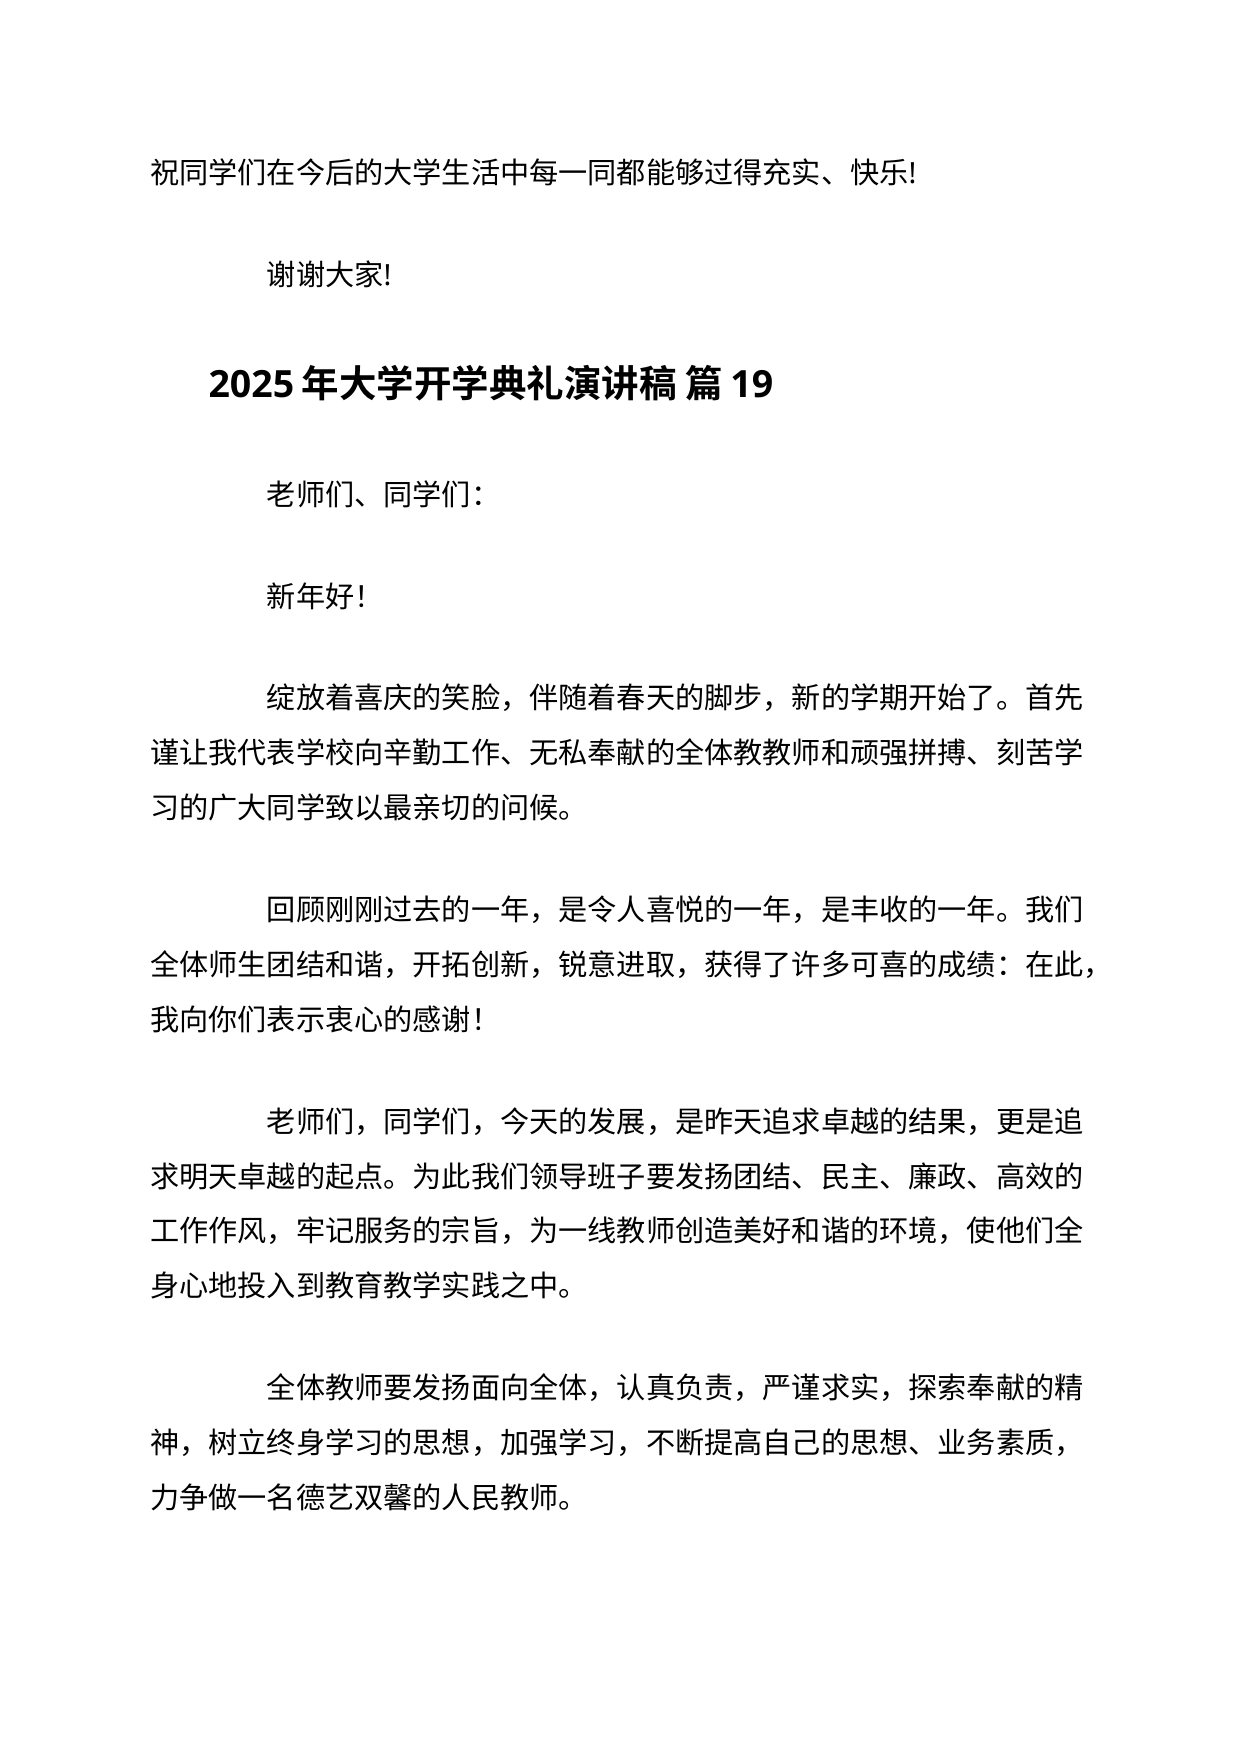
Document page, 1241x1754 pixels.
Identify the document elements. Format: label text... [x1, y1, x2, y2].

text 绽放着喜庆的笑脸，伴随着春天的脚步，新的学期开始了。首先谨让我代表学校向辛勤工作、无私奉献的全体教教师和顽强拼搏、刻苦学习的广大同学致以最亲切的问候。 [150, 675, 1090, 827]
text 谢谢大家! [150, 252, 1090, 294]
text 回顾刚刚过去的一年，是令人喜悦的一年，是丰收的一年。我们全体师生团结和谐，开拓创新，锐意进取，获得了许多可喜的成绩：在此，我向你们表示衷心的感谢！ [150, 887, 1090, 1039]
text 新年好！ [150, 573, 1090, 616]
text 全体教师要发扬面向全体，认真负责，严谨求实，探索奉献的精神，树立终身学习的思想，加强学习，不断提高自己的思想、业务素质，力争做一名德艺双馨的人民教师。 [150, 1365, 1090, 1517]
text 2025年大学开学典礼演讲稿 篇19 [150, 354, 1090, 408]
text 老师们，同学们，今天的发展，是昨天追求卓越的结果，更是追求明天卓越的起点。为此我们领导班子要发扬团结、民主、廉政、高效的工作作风，牢记服务的宗旨，为一线教师创造美好和谐的环境，使他们全身心地投入到教育教学实践之中。 [150, 1098, 1090, 1305]
text 老师们、同学们： [150, 472, 1090, 514]
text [150, 150, 1090, 192]
